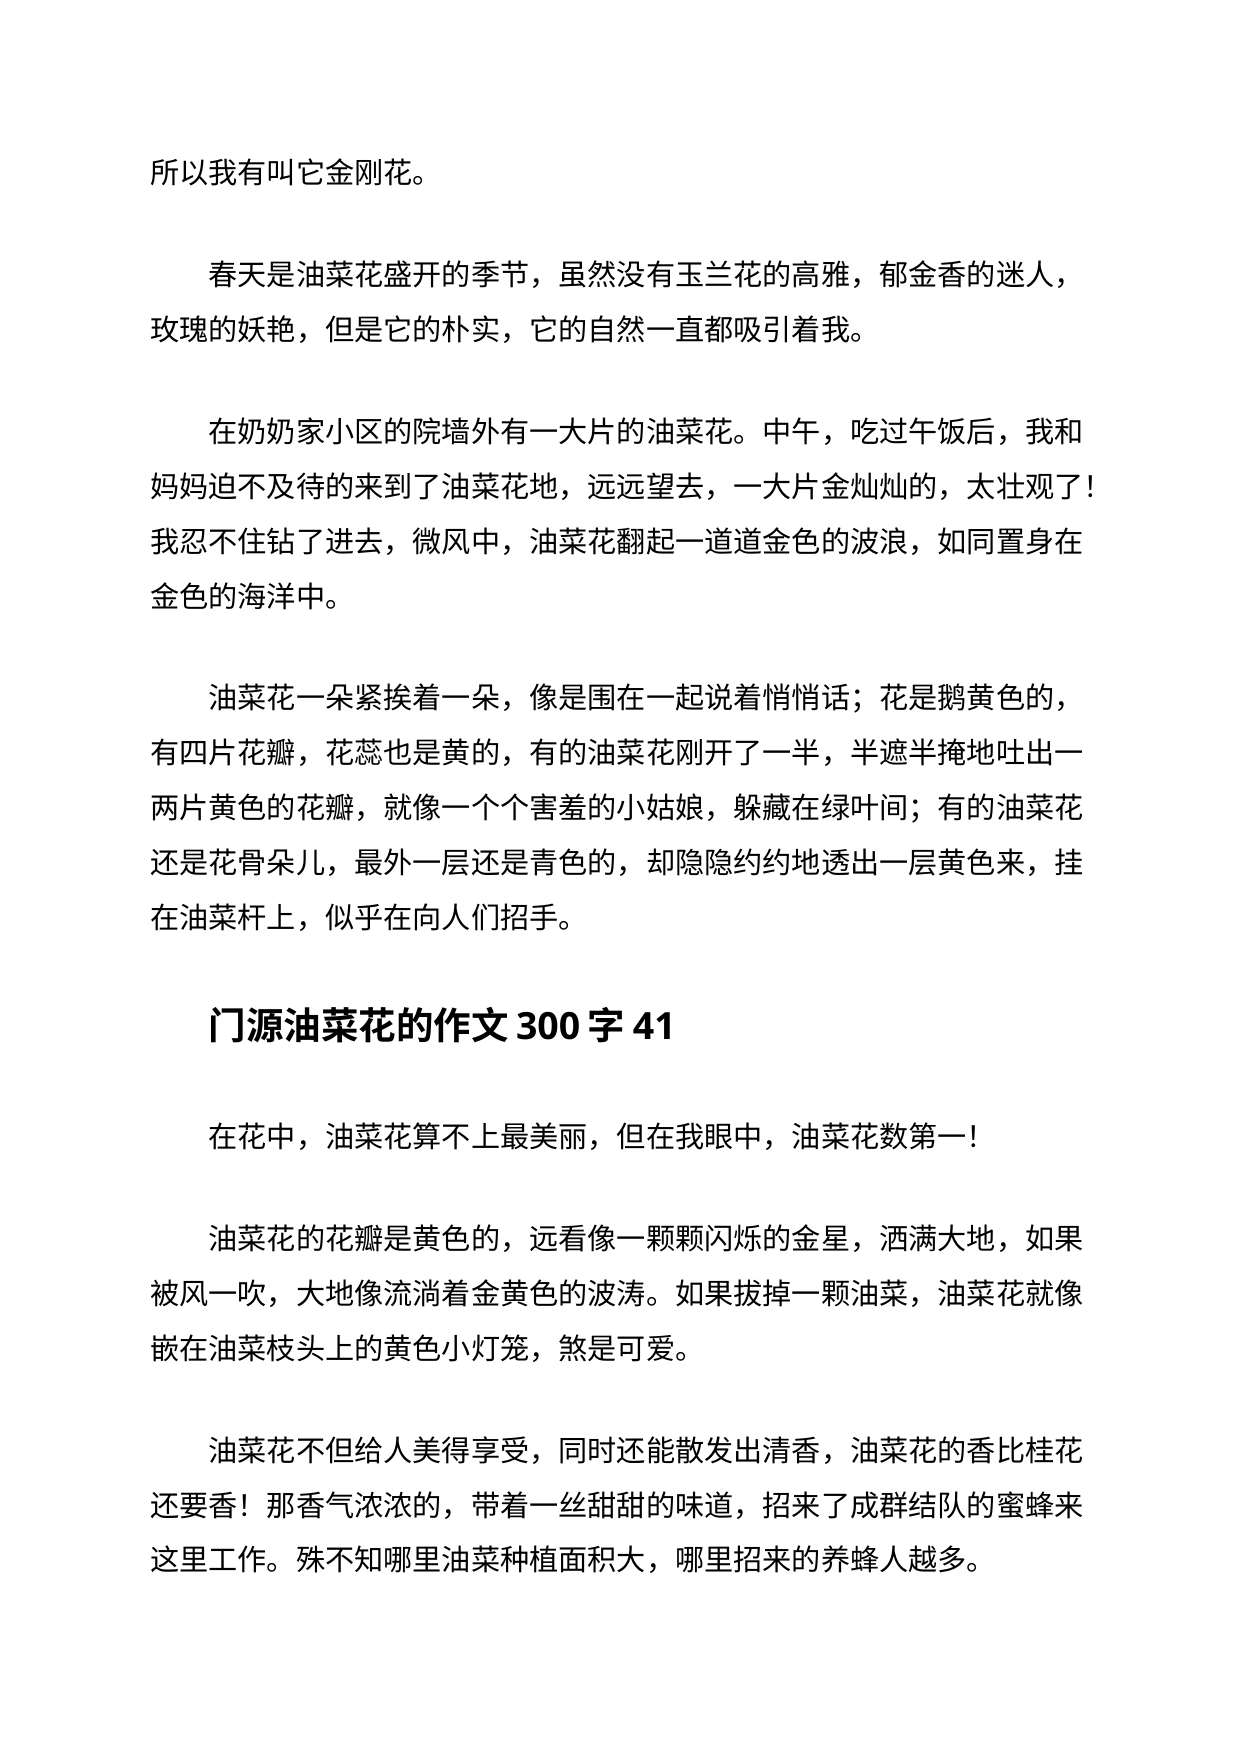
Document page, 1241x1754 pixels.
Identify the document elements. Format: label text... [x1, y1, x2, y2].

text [150, 150, 1090, 192]
text 在花中，油菜花算不上最美丽，但在我眼中，油菜花数第一！ [150, 1114, 1090, 1156]
text 春天是油菜花盛开的季节，虽然没有玉兰花的高雅，郁金香的迷人，玫瑰的妖艳，但是它的朴实，它的自然一直都吸引着我。 [150, 252, 1090, 349]
text 油菜花一朵紧挨着一朵，像是围在一起说着悄悄话；花是鹅黄色的，有四片花瓣，花蕊也是黄的，有的油菜花刚开了一半，半遮半掩地吐出一两片黄色的花瓣，就像一个个害羞的小姑娘，躲藏在绿叶间；有的油菜花还是花骨朵儿，最外一层还是青色的，却隐隐约约地透出一层黄色来，挂在油菜杆上，似乎在向人们招手。 [150, 675, 1090, 937]
text 油菜花不但给人美得享受，同时还能散发出清香，油菜花的香比桂花还要香！那香气浓浓的，带着一丝甜甜的味道，招来了成群结队的蜜蜂来这里工作。殊不知哪里油菜种植面积大，哪里招来的养蜂人越多。 [150, 1427, 1090, 1579]
text 在奶奶家小区的院墙外有一大片的油菜花。中午，吃过午饭后，我和妈妈迫不及待的来到了油菜花地，远远望去，一大片金灿灿的，太壮观了！我忍不住钻了进去，微风中，油菜花翻起一道道金色的波浪，如同置身在金色的海洋中。 [150, 408, 1090, 615]
text 门源油菜花的作文300字41 [150, 996, 1090, 1051]
text 油菜花的花瓣是黄色的，远看像一颗颗闪烁的金星，洒满大地，如果被风一吹，大地像流淌着金黄色的波涛。如果拔掉一颗油菜，油菜花就像嵌在油菜枝头上的黄色小灯笼，煞是可爱。 [150, 1216, 1090, 1368]
